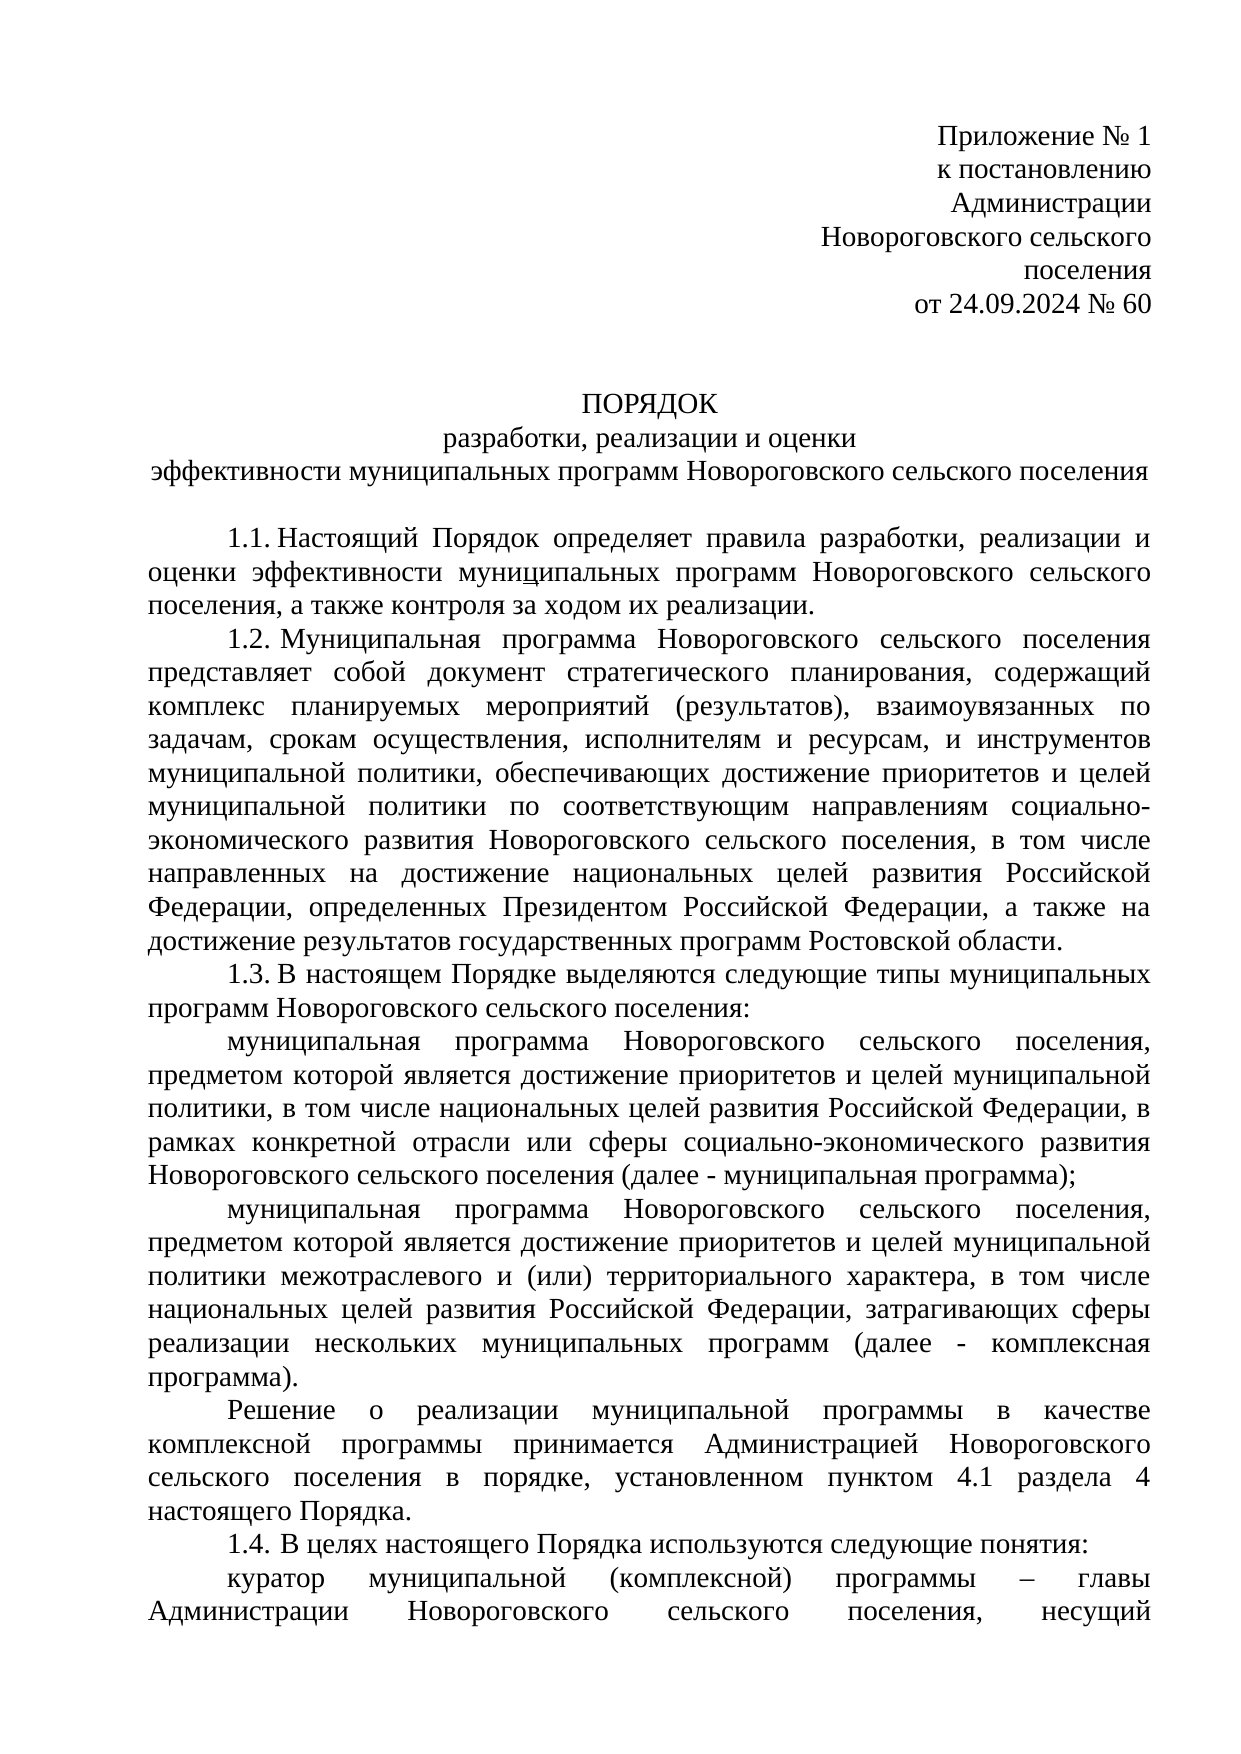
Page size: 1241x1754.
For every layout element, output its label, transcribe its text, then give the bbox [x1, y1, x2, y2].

text Новороговского сельского поселения [797, 219, 1152, 286]
text разработки, реализации и оценки [148, 420, 1152, 453]
text ПОРЯДОК [148, 386, 1152, 420]
list В целях настоящего Порядка используются следующие понятия: [148, 1527, 1152, 1560]
text муниципальная программа Новороговского сельского поселения, предметом которой является достижение приоритетов и целей муниципальной политики, в том числе национальных целей развития Российской Федерации, в рамках конкретной отрасли или сферы социально-экономического развития Новороговского сельского поселения (далее - муниципальная программа); [148, 1024, 1152, 1191]
list В настоящем Порядке выделяются следующие типы муниципальных программ Новороговского сельского поселения: [148, 957, 1152, 1024]
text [148, 1560, 1152, 1627]
list Настоящий Порядок определяет правила разработки, реализации и оценки эффективности муниципальных программ Новороговского сельского поселения, а также контроля за ходом их реализации. [148, 521, 1152, 621]
text Администрации [797, 185, 1152, 219]
text муниципальная программа Новороговского сельского поселения, предметом которой является достижение приоритетов и целей муниципальной политики межотраслевого и (или) территориального характера, в том числе национальных целей развития Российской Федерации, затрагивающих сферы реализации нескольких муниципальных программ (далее - комплексная программа). [148, 1191, 1152, 1393]
text эффективности муниципальных программ Новороговского сельского поселения [148, 453, 1152, 487]
text от 24.09.2024 № 60 [797, 286, 1152, 319]
text Решение о реализации муниципальной программы в качестве комплексной программы принимается Администрацией Новороговского сельского поселения в порядке, установленном пунктом 4.1 раздела 4 настоящего Порядка. [148, 1393, 1152, 1527]
list Муниципальная программа Новороговского сельского поселения представляет собой документ стратегического планирования, содержащий комплекс планируемых мероприятий (результатов), взаимоувязанных по задачам, срокам осуществления, исполнителям и ресурсам, и инструментов муниципальной политики, обеспечивающих достижение приоритетов и целей муниципальной политики по соответствующим направлениям социально-экономического развития Новороговского сельского поселения, в том числе направленных на достижение национальных целей развития Российской Федерации, определенных Президентом Российской Федерации, а также на достижение результатов государственных программ Ростовской области. [148, 621, 1152, 957]
text к постановлению [797, 152, 1152, 185]
text Приложение № 1 [797, 118, 1152, 152]
